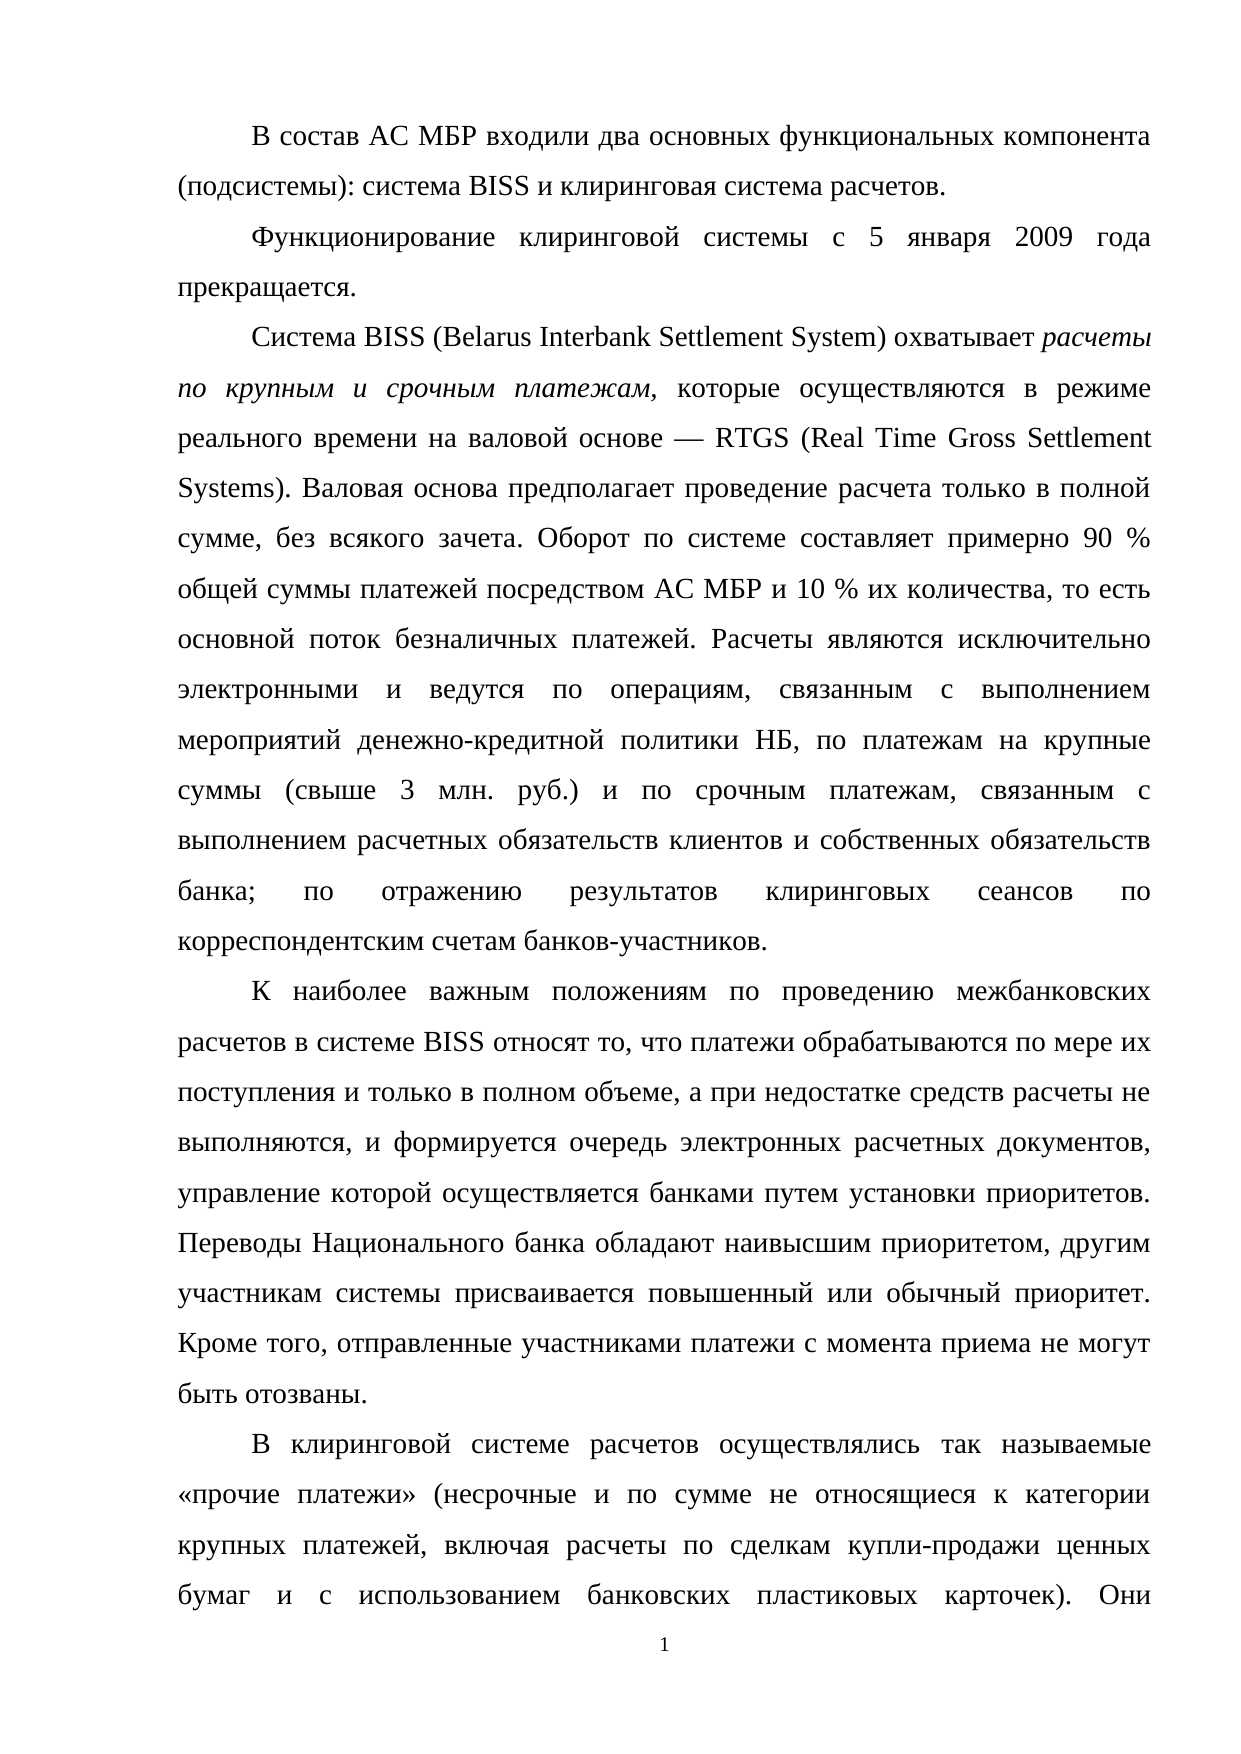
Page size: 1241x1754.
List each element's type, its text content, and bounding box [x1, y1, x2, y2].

text Функционирование клиринговой системы с 5 января 2009 года прекращается. [177, 219, 1152, 303]
text В состав АС МБР входили два основных функциональных компонента (подсистемы): система BISS и клиринговая система расчетов. [177, 118, 1152, 202]
text К наиболее важным положениям по проведению межбанковских расчетов в системе BISS относят то, что платежи обрабатываются по мере их поступления и только в полном объеме, а при недостатке средств расчеты не выполняются, и формируется очередь электронных расчетных документов, управление которой осуществляется банками путем установки приоритетов. Переводы Национального банка обладают наивысшим приоритетом, другим участникам системы присваивается повышенный или обычный приоритет. Кроме того, отправленные участниками платежи с момента приема не могут быть отозваны. [177, 973, 1152, 1409]
text Система BISS (Belarus Interbank Settlement System) охватывает расчеты по крупным и срочным платежам, которые осуществляются в режиме реального времени на валовой основе — RTGS (Real Time Gross Settlement Systems). Валовая основа предполагает проведение расчета только в полной сумме, без всякого зачета. Оборот по системе составляет примерно 90 % общей суммы платежей посредством АС МБР и 10 % их количества, то есть основной поток безналичных платежей. Расчеты являются исключительно электронными и ведутся по операциям, связанным с выполнением мероприятий денежно-кредитной политики НБ, по платежам на крупные суммы (свыше 3 млн. руб.) и по срочным платежам, связанным с выполнением расчетных обязательств клиентов и собственных обязательств банка; по отражению результатов клиринговых сеансов по корреспондентским счетам банков-участников. [177, 319, 1152, 957]
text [177, 1426, 1152, 1611]
